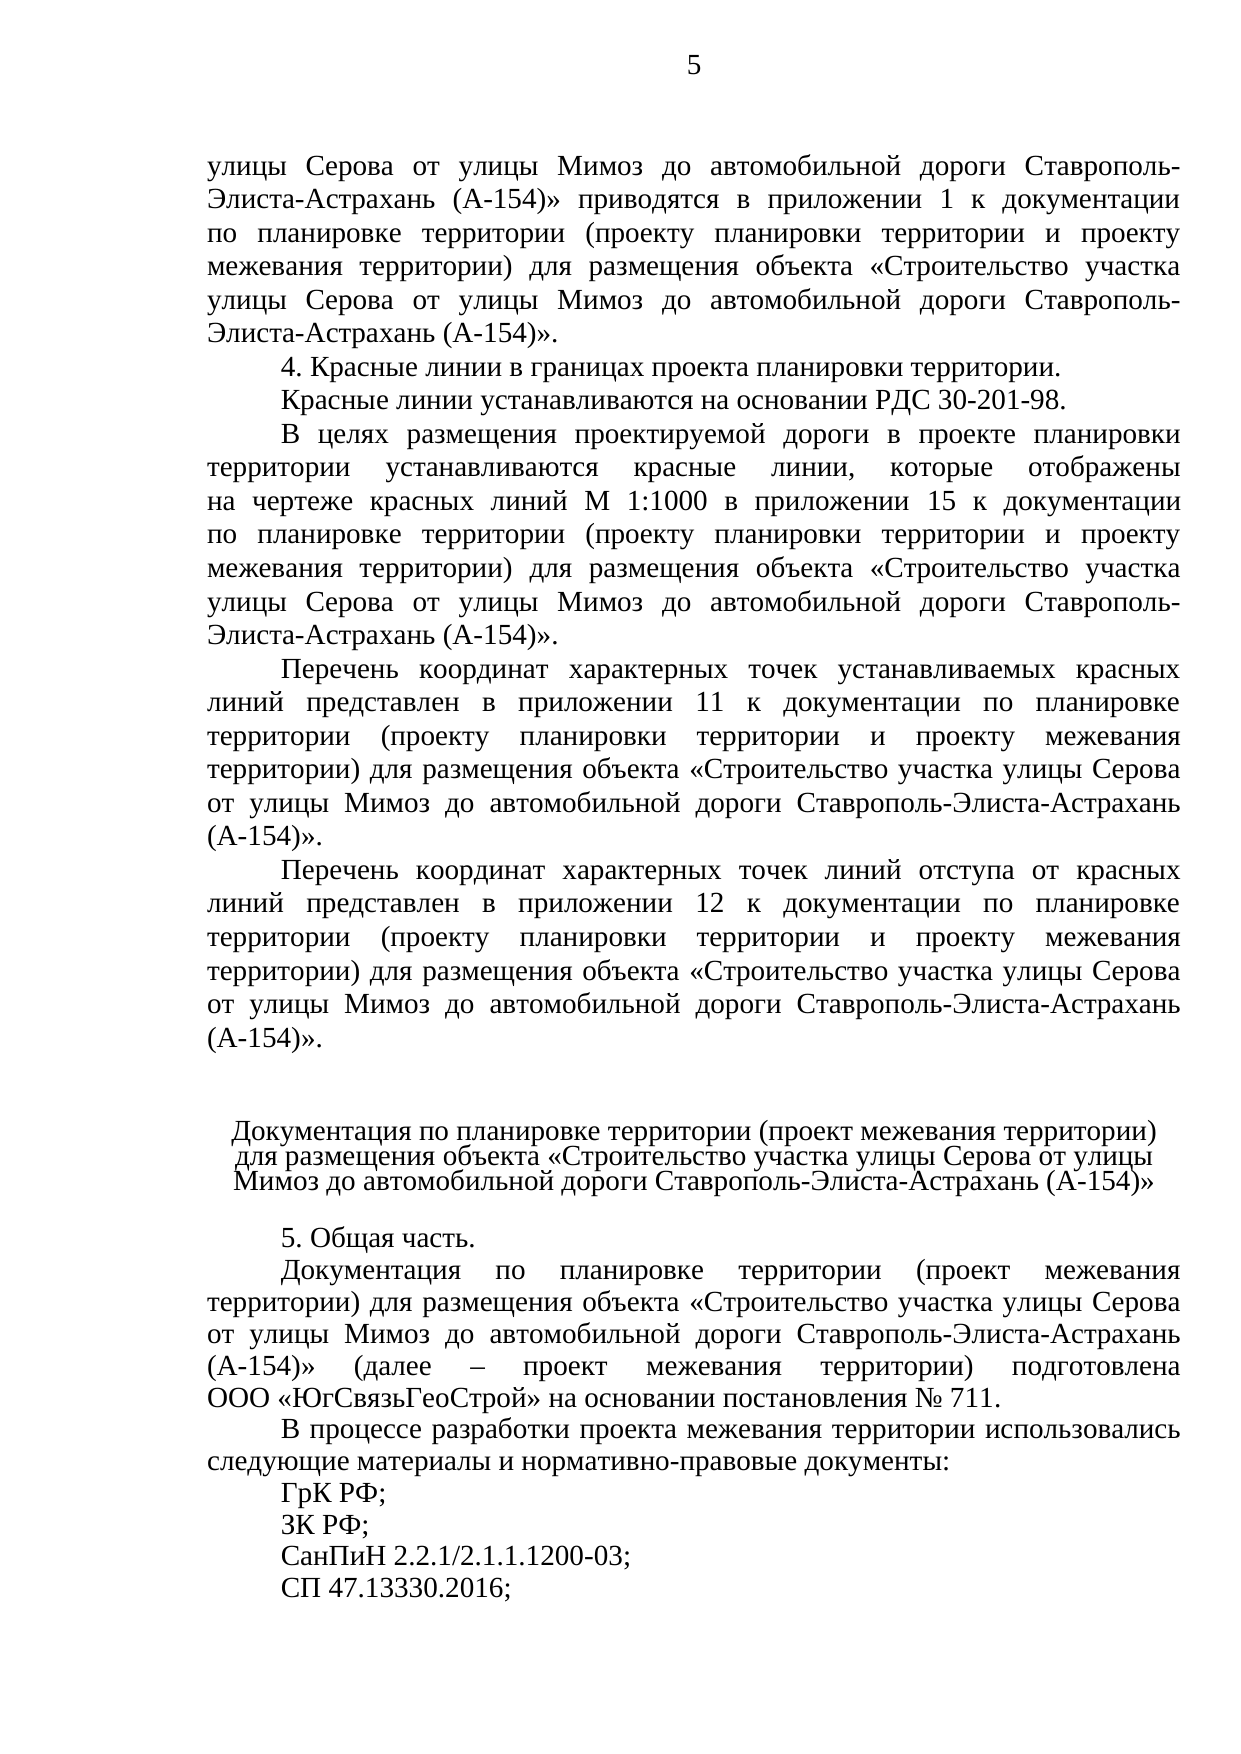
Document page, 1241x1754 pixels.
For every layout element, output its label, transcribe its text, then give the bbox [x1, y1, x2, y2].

text 4. Красные линии в границах проекта планировки территории. [207, 349, 1181, 382]
text ГрК РФ; [207, 1477, 1181, 1509]
text Перечень координат характерных точек линий отступа от красных линий представлен в приложении 12 к документации по планировке территории (проекту планировки территории и проекту межевания территории) для размещения объекта «Строительство участка улицы Серова от улицы Мимоз до автомобильной дороги Ставрополь-Элиста-Астрахань (А-154)». [207, 852, 1181, 1053]
text Документация по планировке территории (проект межевания территории) для размещения объекта «Строительство участка улицы Серова от улицы Мимоз до автомобильной дороги Ставрополь-Элиста-Астрахань (А-154)» [207, 1120, 1181, 1195]
text СанПиН 2.2.1/2.1.1.1200-03; [207, 1540, 1181, 1572]
text 5. Общая часть. [207, 1220, 1181, 1254]
text Красные линии устанавливаются на основании РДС 30-201-98. [207, 382, 1181, 416]
text ЗК РФ; [207, 1509, 1181, 1540]
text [207, 148, 1181, 349]
text СП 47.13330.2016; [207, 1572, 1181, 1604]
text В процессе разработки проекта межевания территории использовались следующие материалы и нормативно-правовые документы: [207, 1413, 1181, 1477]
text Документация по планировке территории (проект межевания территории) для размещения объекта «Строительство участка улицы Серова от улицы Мимоз до автомобильной дороги Ставрополь-Элиста-Астрахань (А-154)» (далее – проект межевания территории) подготовлена ООО «ЮгСвязьГеоСтрой» на основании постановления № 711. [207, 1254, 1181, 1413]
text Перечень координат характерных точек устанавливаемых красных линий представлен в приложении 11 к документации по планировке территории (проекту планировки территории и проекту межевания территории) для размещения объекта «Строительство участка улицы Серова от улицы Мимоз до автомобильной дороги Ставрополь-Элиста-Астрахань (А-154)». [207, 651, 1181, 852]
text В целях размещения проектируемой дороги в проекте планировки территории устанавливаются красные линии, которые отображены на чертеже красных линий М 1:1000 в приложении 15 к документации по планировке территории (проекту планировки территории и проекту межевания территории) для размещения объекта «Строительство участка улицы Серова от улицы Мимоз до автомобильной дороги Ставрополь-Элиста-Астрахань (А-154)». [207, 416, 1181, 651]
